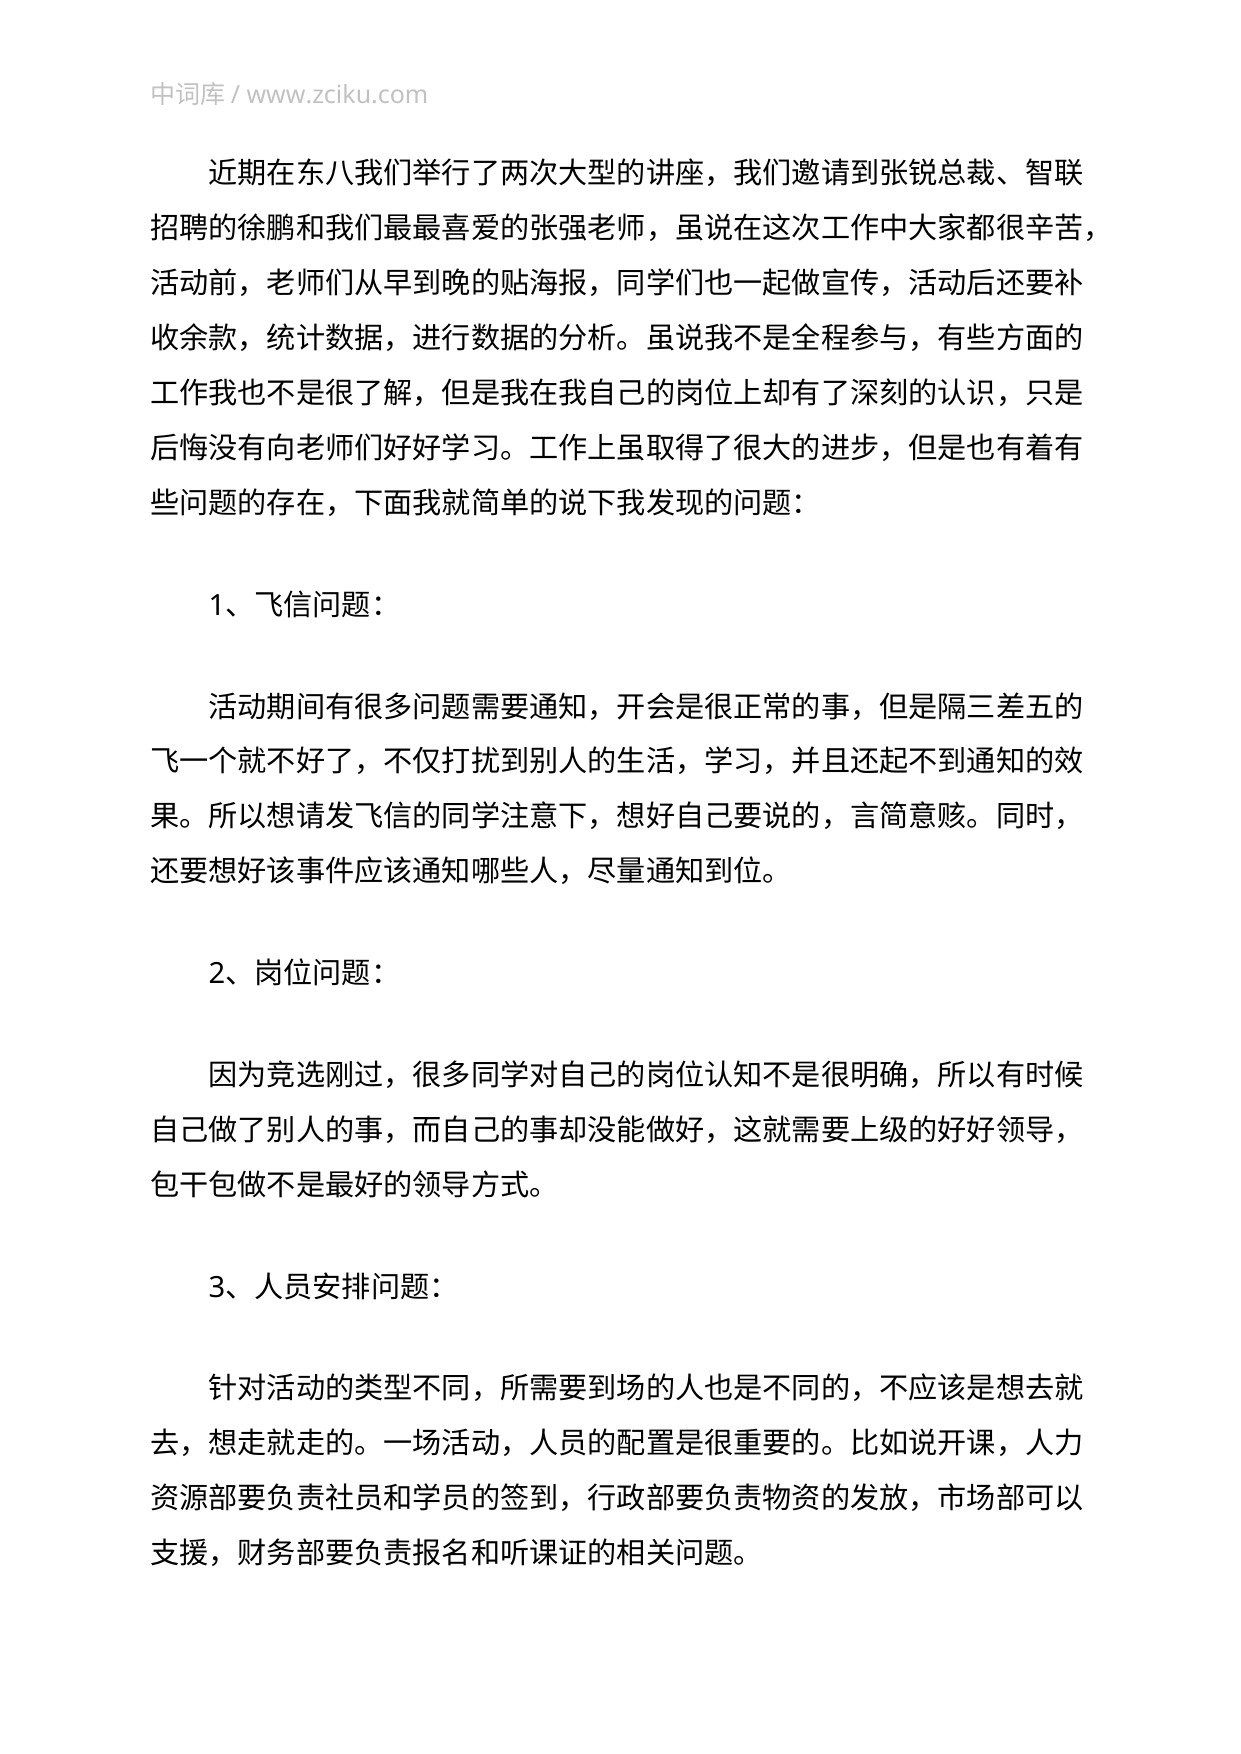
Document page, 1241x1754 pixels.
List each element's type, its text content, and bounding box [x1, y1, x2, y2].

text 3、人员安排问题： [150, 1263, 1090, 1306]
text 1、飞信问题： [150, 581, 1090, 623]
text 活动期间有很多问题需要通知，开会是很正常的事，但是隔三差五的飞一个就不好了，不仅打扰到别人的生活，学习，并且还起不到通知的效果。所以想请发飞信的同学注意下，想好自己要说的，言简意赅。同时，还要想好该事件应该通知哪些人，尽量通知到位。 [150, 683, 1090, 890]
text 因为竞选刚过，很多同学对自己的岗位认知不是很明确，所以有时候自己做了别人的事，而自己的事却没能做好，这就需要上级的好好领导，包干包做不是最好的领导方式。 [150, 1052, 1090, 1204]
text 针对活动的类型不同，所需要到场的人也是不同的，不应该是想去就去，想走就走的。一场活动，人员的配置是很重要的。比如说开课，人力资源部要负责社员和学员的签到，行政部要负责物资的发放，市场部可以支援，财务部要负责报名和听课证的相关问题。 [150, 1365, 1090, 1572]
text 近期在东八我们举行了两次大型的讲座，我们邀请到张锐总裁、智联招聘的徐鹏和我们最最喜爱的张强老师，虽说在这次工作中大家都很辛苦，活动前，老师们从早到晚的贴海报，同学们也一起做宣传，活动后还要补收余款，统计数据，进行数据的分析。虽说我不是全程参与，有些方面的工作我也不是很了解，但是我在我自己的岗位上却有了深刻的认识，只是后悔没有向老师们好好学习。工作上虽取得了很大的进步，但是也有着有些问题的存在，下面我就简单的说下我发现的问题： [150, 150, 1090, 522]
text 2、岗位问题： [150, 949, 1090, 992]
